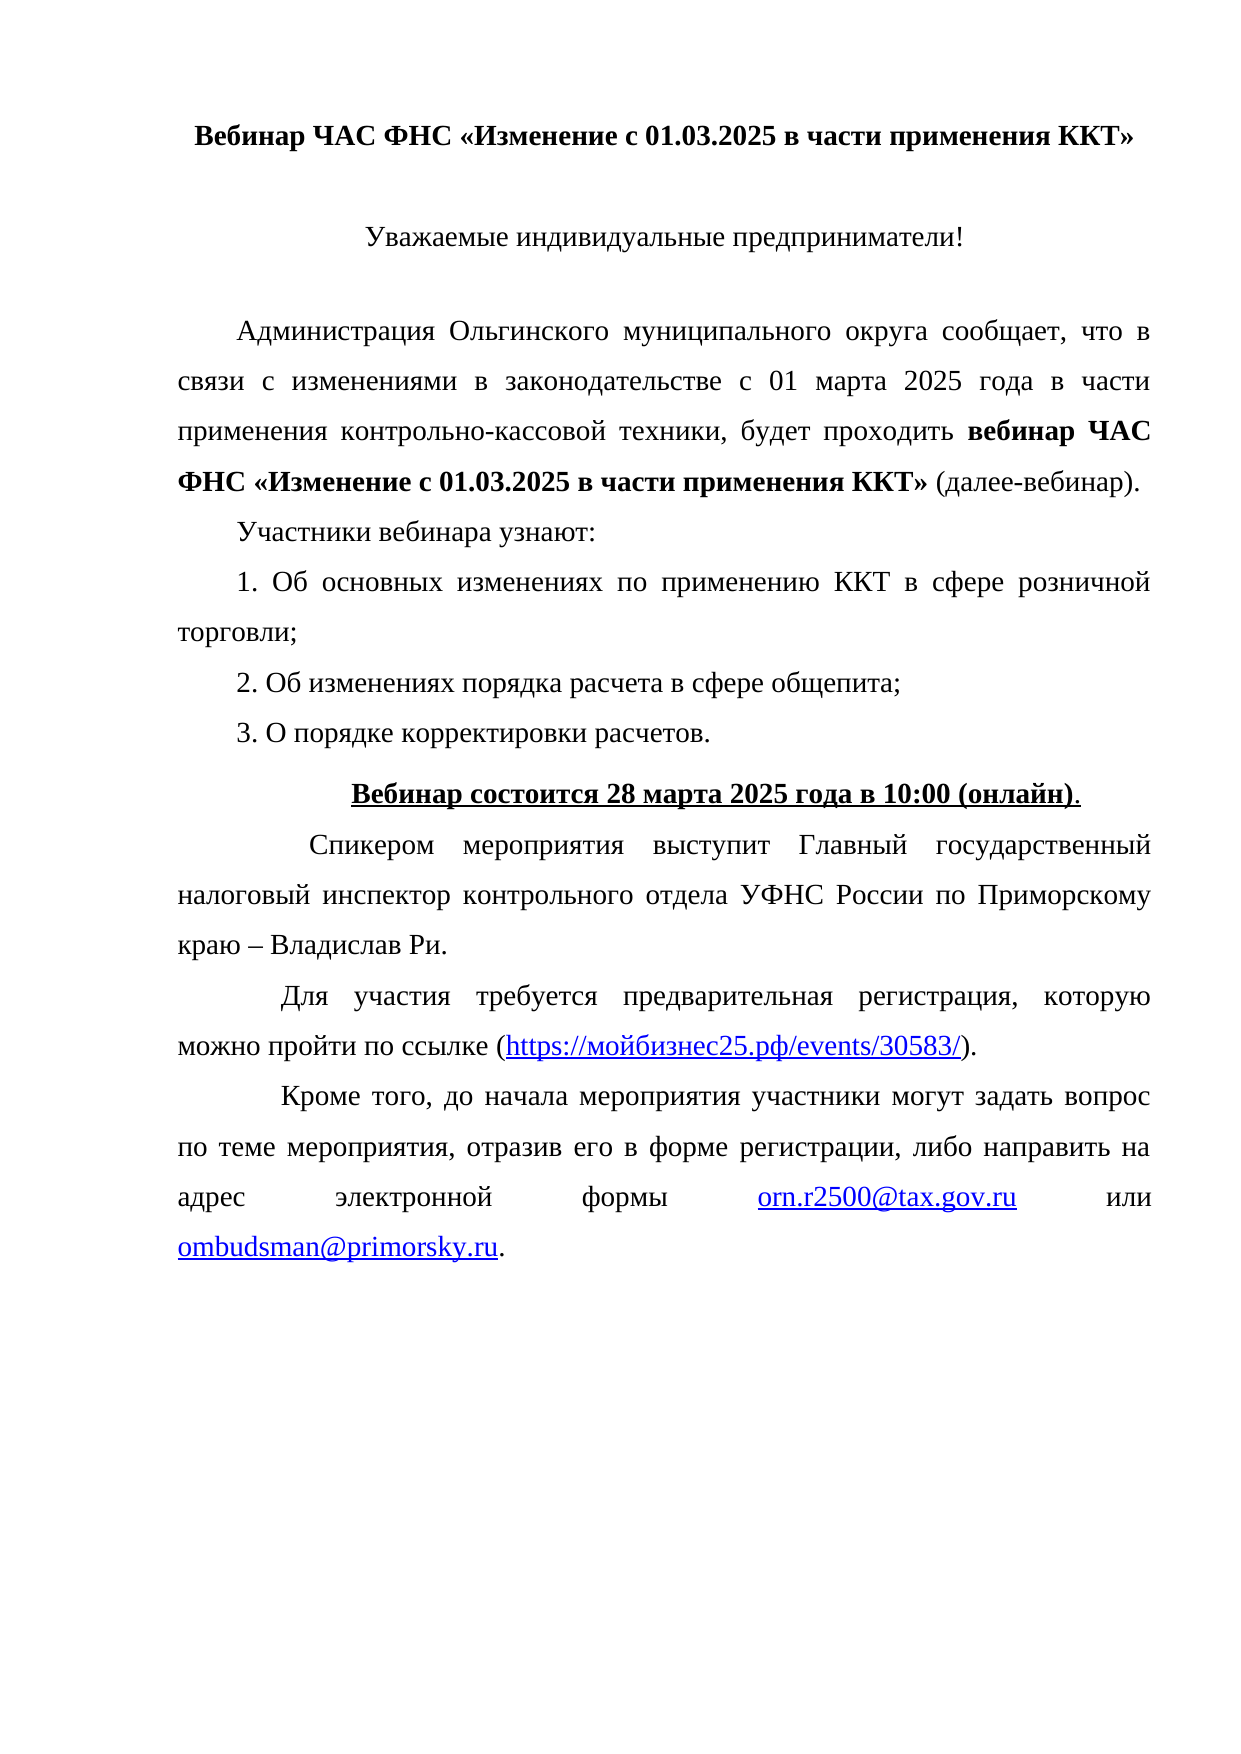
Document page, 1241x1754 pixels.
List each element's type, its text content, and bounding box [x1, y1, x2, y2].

text 2. Об изменениях порядка расчета в сфере общепита; [177, 665, 1152, 698]
text Для участия требуется предварительная регистрация, которую можно пройти по ссылке (https://мойбизнес25.рф/events/30583/). [177, 978, 1152, 1062]
text Кроме того, до начала мероприятия участники могут задать вопрос по теме мероприятия, отразив его в форме регистрации, либо направить на адрес электронной формы orn.r2500@tax.gov.ru или ombudsman@primorsky.ru. [177, 1078, 1152, 1263]
text Вебинар состоится 28 марта 2025 года в 10:00 (онлайн). [177, 776, 1152, 810]
text 3. О порядке корректировки расчетов. [177, 715, 1152, 749]
text Спикером мероприятия выступит Главный государственный налоговый инспектор контрольного отдела УФНС России по Приморскому краю – Владислав Ри. [177, 827, 1152, 961]
text Участники вебинара узнают: [177, 514, 1152, 547]
text Уважаемые индивидуальные предприниматели! [177, 219, 1152, 252]
text Администрация Ольгинского муниципального округа сообщает, что в связи с изменениями в законодательстве с 01 марта 2025 года в части применения контрольно-кассовой техники, будет проходить вебинар ЧАС ФНС «Изменение с 01.03.2025 в части применения ККТ» (далее-вебинар). [177, 313, 1152, 497]
text Вебинар ЧАС ФНС «Изменение с 01.03.2025 в части применения ККТ» [177, 118, 1152, 152]
text 1. Об основных изменениях по применению ККТ в сфере розничной торговли; [177, 564, 1152, 648]
